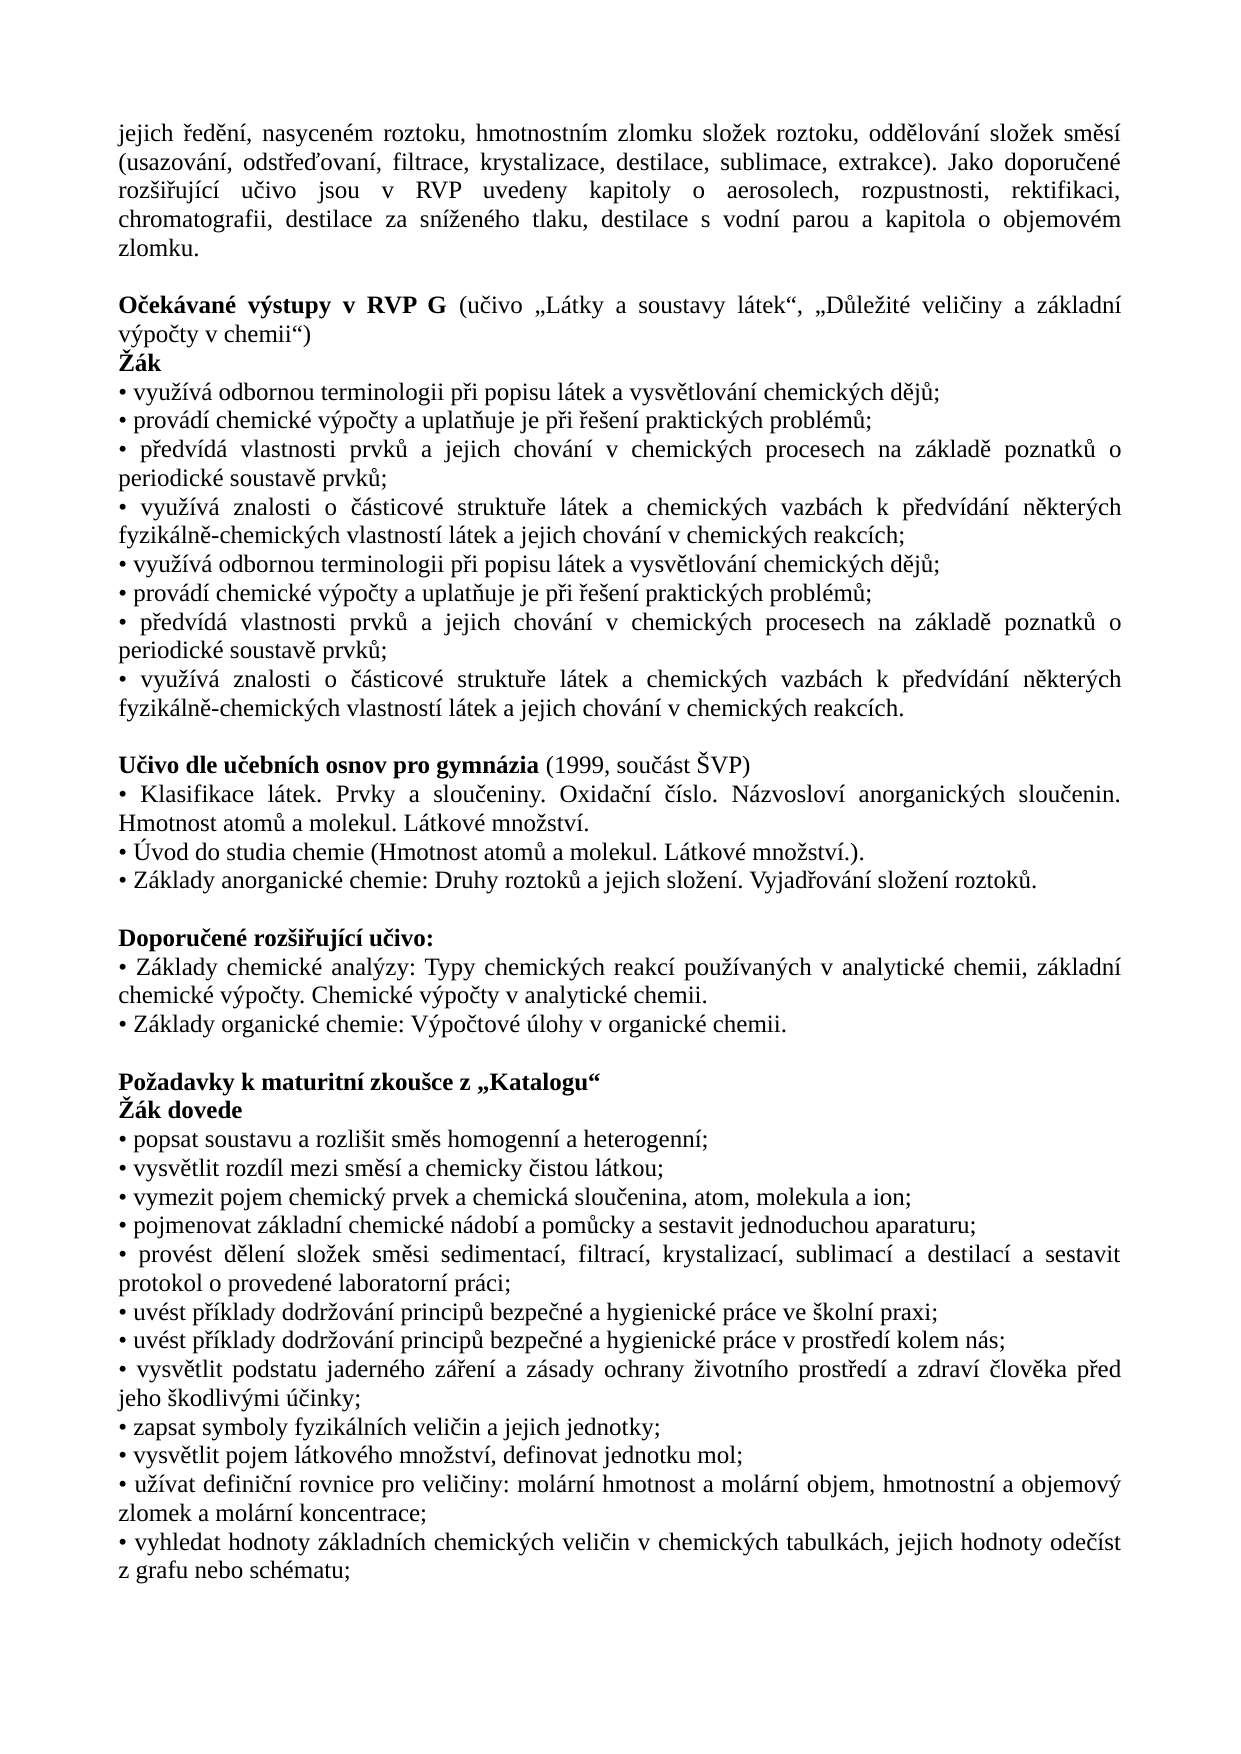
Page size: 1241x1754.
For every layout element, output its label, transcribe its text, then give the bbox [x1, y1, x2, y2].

text • Základy chemické analýzy: Typy chemických reakcí používaných v analytické chemii, základní chemické výpočty. Chemické výpočty v analytické chemii. [118, 952, 1122, 1009]
text • vysvětlit rozdíl mezi směsí a chemicky čistou látkou; [118, 1153, 1122, 1182]
text • Klasifikace látek. Prvky a sloučeniny. Oxidační číslo. Názvosloví anorganických sloučenin. Hmotnost atomů a molekul. Látkové množství. [118, 779, 1122, 837]
text • vysvětlit pojem látkového množství, definovat jednotku mol; [118, 1441, 1122, 1469]
text • využívá znalosti o částicové struktuře látek a chemických vazbách k předvídání některých fyzikálně-chemických vlastností látek a jejich chování v chemických reakcích. [118, 664, 1122, 722]
text Očekávané výstupy v RVP G (učivo „Látky a soustavy látek“, „Důležité veličiny a základní výpočty v chemii“) [118, 291, 1122, 348]
text • uvést příklady dodržování principů bezpečné a hygienické práce ve školní praxi; [118, 1297, 1122, 1326]
text • Základy anorganické chemie: Druhy roztoků a jejich složení. Vyjadřování složení roztoků. [118, 866, 1122, 894]
text Doporučené rozšiřující učivo: [118, 923, 1122, 952]
text • provádí chemické výpočty a uplatňuje je při řešení praktických problémů; [118, 406, 1122, 434]
text • využívá odbornou terminologii při popisu látek a vysvětlování chemických dějů; [118, 377, 1122, 406]
text • využívá odbornou terminologii při popisu látek a vysvětlování chemických dějů; [118, 549, 1122, 578]
text • vysvětlit podstatu jaderného záření a zásady ochrany životního prostředí a zdraví člověka před jeho škodlivými účinky; [118, 1354, 1122, 1412]
text Žák [118, 348, 1122, 377]
text • Úvod do studia chemie (Hmotnost atomů a molekul. Látkové množství.). [118, 837, 1122, 866]
text • provést dělení složek směsi sedimentací, filtrací, krystalizací, sublimací a destilací a sestavit protokol o provedené laboratorní práci; [118, 1239, 1122, 1297]
text Učivo dle učebních osnov pro gymnázia (1999, součást ŠVP) [118, 751, 1122, 779]
text • Základy organické chemie: Výpočtové úlohy v organické chemii. [118, 1009, 1122, 1038]
text • vyhledat hodnoty základních chemických veličin v chemických tabulkách, jejich hodnoty odečíst z grafu nebo schématu; [118, 1527, 1122, 1584]
text • předvídá vlastnosti prvků a jejich chování v chemických procesech na základě poznatků o periodické soustavě prvků; [118, 434, 1122, 492]
text Požadavky k maturitní zkoušce z „Katalogu“ [118, 1067, 1122, 1096]
text • užívat definiční rovnice pro veličiny: molární hmotnost a molární objem, hmotnostní a objemový zlomek a molární koncentrace; [118, 1469, 1122, 1527]
text • zapsat symboly fyzikálních veličin a jejich jednotky; [118, 1412, 1122, 1441]
text Žák dovede [118, 1096, 1122, 1124]
text • popsat soustavu a rozlišit směs homogenní a heterogenní; [118, 1124, 1122, 1153]
text • uvést příklady dodržování principů bezpečné a hygienické práce v prostředí kolem nás; [118, 1326, 1122, 1354]
text • vymezit pojem chemický prvek a chemická sloučenina, atom, molekula a ion; [118, 1182, 1122, 1211]
text • předvídá vlastnosti prvků a jejich chování v chemických procesech na základě poznatků o periodické soustavě prvků; [118, 607, 1122, 664]
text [118, 118, 1122, 262]
text • využívá znalosti o částicové struktuře látek a chemických vazbách k předvídání některých fyzikálně-chemických vlastností látek a jejich chování v chemických reakcích; [118, 492, 1122, 549]
text • provádí chemické výpočty a uplatňuje je při řešení praktických problémů; [118, 578, 1122, 607]
text • pojmenovat základní chemické nádobí a pomůcky a sestavit jednoduchou aparaturu; [118, 1211, 1122, 1239]
